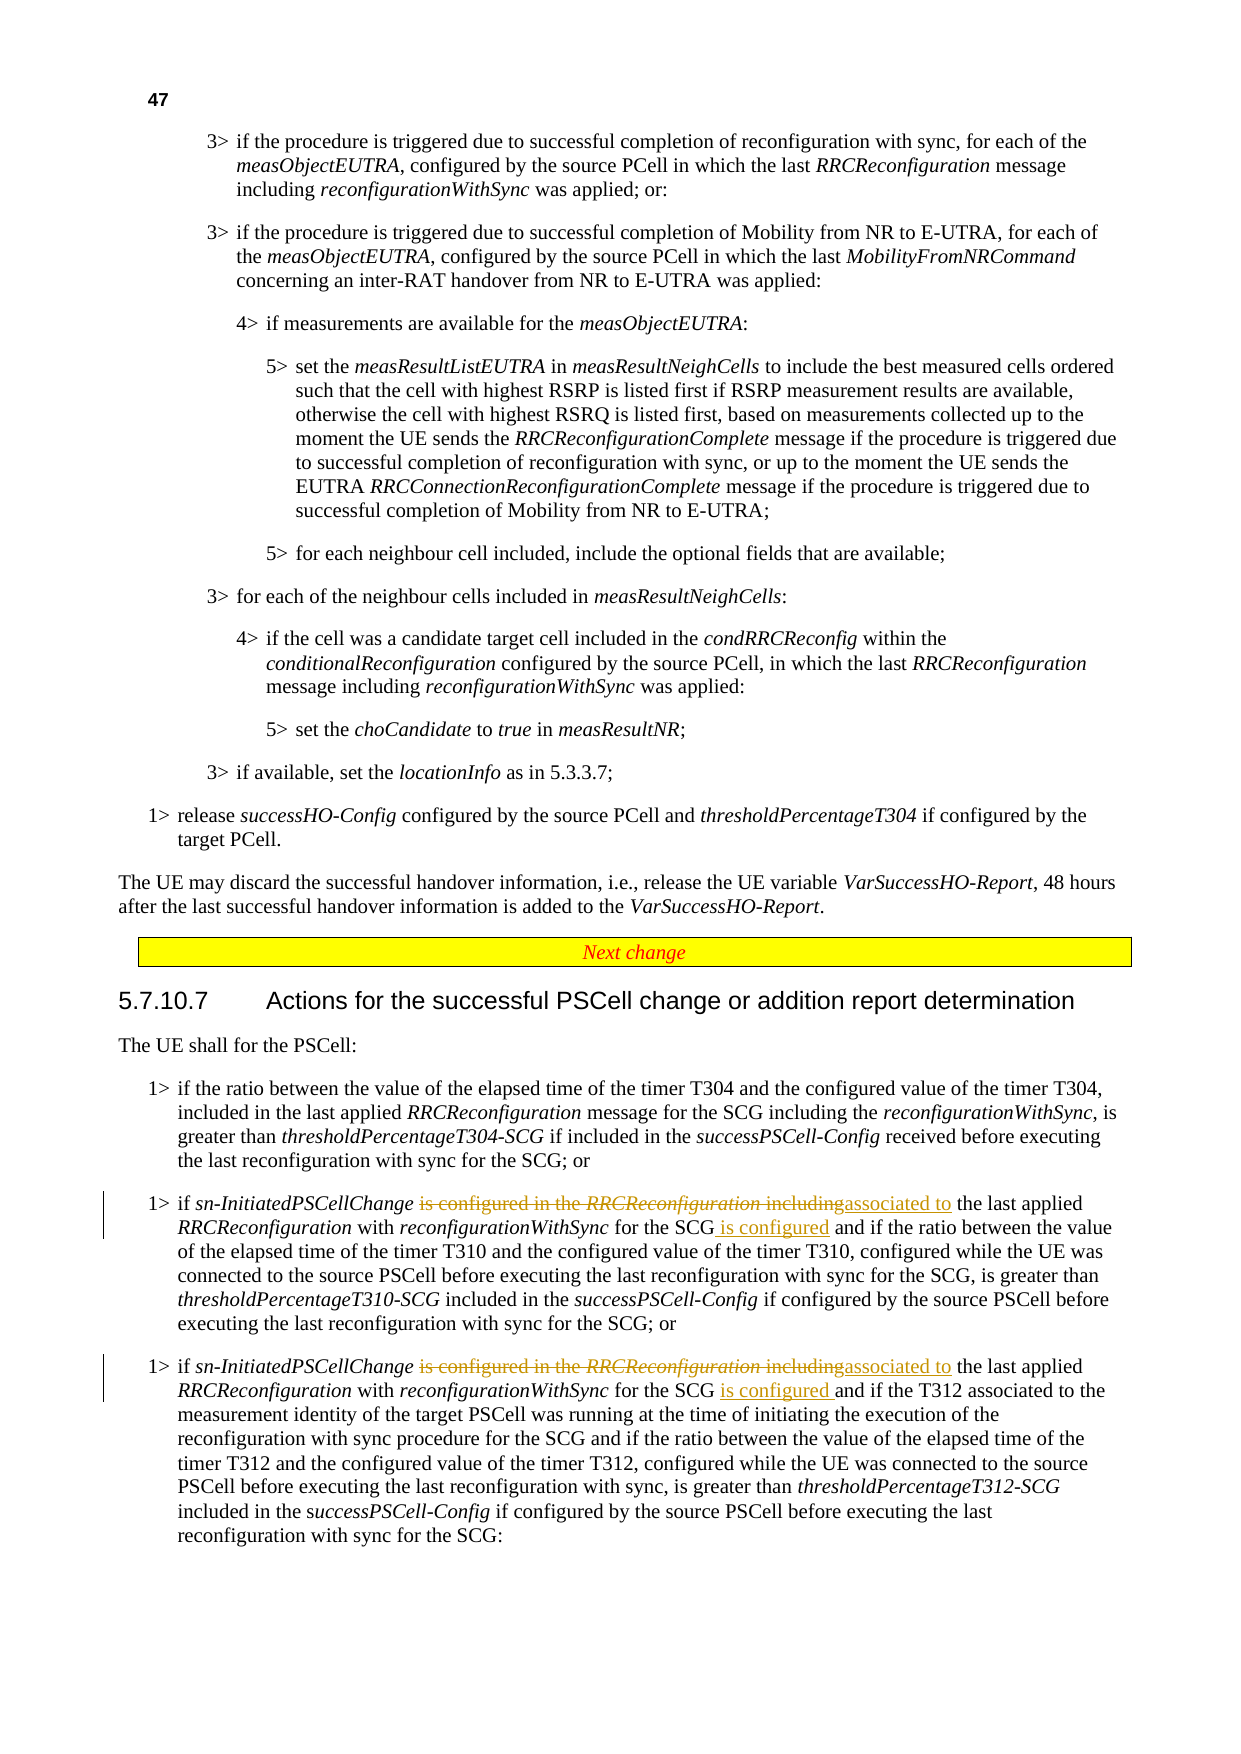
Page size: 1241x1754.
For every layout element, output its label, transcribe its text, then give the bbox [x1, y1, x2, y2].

text The UE shall for the PSCell: [118, 1033, 1122, 1057]
text 1> if sn-InitiatedPSCellChange the last applied RRCReconfiguration with reconfigurationWithSync for the SCG and if the ratio between the value of the elapsed time of the timer T310 and the configured value of the timer T310, configured while the UE was connected to the source PSCell before executing the last reconfiguration with sync for the SCG, is greater than thresholdPercentageT310-SCG included in the successPSCell-Config if configured by the source PSCell before executing the last reconfiguration with sync for the SCG; or [148, 1191, 1122, 1335]
text 3> if available, set the locationInfo as in 5.3.3.7; [207, 760, 1122, 784]
text 5> for each neighbour cell included, include the optional fields that are available; [266, 541, 1122, 565]
text 3> for each of the neighbour cells included in measResultNeighCells: [207, 583, 1122, 608]
text 1> if the ratio between the value of the elapsed time of the timer T304 and the configured value of the timer T304, included in the last applied RRCReconfiguration message for the SCG including the reconfigurationWithSync, is greater than thresholdPercentageT304-SCG if included in the successPSCell-Config received before executing the last reconfiguration with sync for the SCG; or [148, 1076, 1122, 1172]
subtitle 5.7.10.7 Actions for the successful PSCell change or addition report determination [118, 986, 1122, 1014]
text 5> set the measResultListEUTRA in measResultNeighCells to include the best measured cells ordered such that the cell with highest RSRP is listed first if RSRP measurement results are available, otherwise the cell with highest RSRQ is listed first, based on measurements collected up to the moment the UE sends the RRCReconfigurationComplete message if the procedure is triggered due to successful completion of reconfiguration with sync, or up to the moment the UE sends the EUTRA RRCConnectionReconfigurationComplete message if the procedure is triggered due to successful completion of Mobility from NR to E-UTRA; [266, 353, 1122, 522]
text 3> if the procedure is triggered due to successful completion of reconfiguration with sync, for each of the measObjectEUTRA, configured by the source PCell in which the last RRCReconfiguration message including reconfigurationWithSync was applied; or: [207, 129, 1122, 201]
text 3> if the procedure is triggered due to successful completion of Mobility from NR to E-UTRA, for each of the measObjectEUTRA, configured by the source PCell in which the last MobilityFromNRCommand concerning an inter-RAT handover from NR to E-UTRA was applied: [207, 220, 1122, 292]
text 1> if sn-InitiatedPSCellChange the last applied RRCReconfiguration with reconfigurationWithSync for the SCG and if the T312 associated to the measurement identity of the target PSCell was running at the time of initiating the execution of the reconfiguration with sync procedure for the SCG and if the ratio between the value of the elapsed time of the timer T312 and the configured value of the timer T312, configured while the UE was connected to the source PSCell before executing the last reconfiguration with sync, is greater than thresholdPercentageT312-SCG included in the successPSCell-Config if configured by the source PSCell before executing the last reconfiguration with sync for the SCG: [148, 1354, 1122, 1547]
text 5> set the choCandidate to true in measResultNR; [266, 717, 1122, 741]
text 4> if the cell was a candidate target cell included in the condRRCReconfig within the conditionalReconfiguration configured by the source PCell, in which the last RRCReconfiguration message including reconfigurationWithSync was applied: [236, 626, 1122, 698]
text 1> release successHO-Config configured by the source PCell and thresholdPercentageT304 if configured by the target PCell. [148, 803, 1122, 851]
text Next change [139, 938, 1131, 966]
text The UE may discard the successful handover information, i.e., release the UE variable VarSuccessHO-Report, 48 hours after the last successful handover information is added to the VarSuccessHO-Report. [118, 870, 1122, 918]
text 4> if measurements are available for the measObjectEUTRA: [236, 311, 1122, 335]
